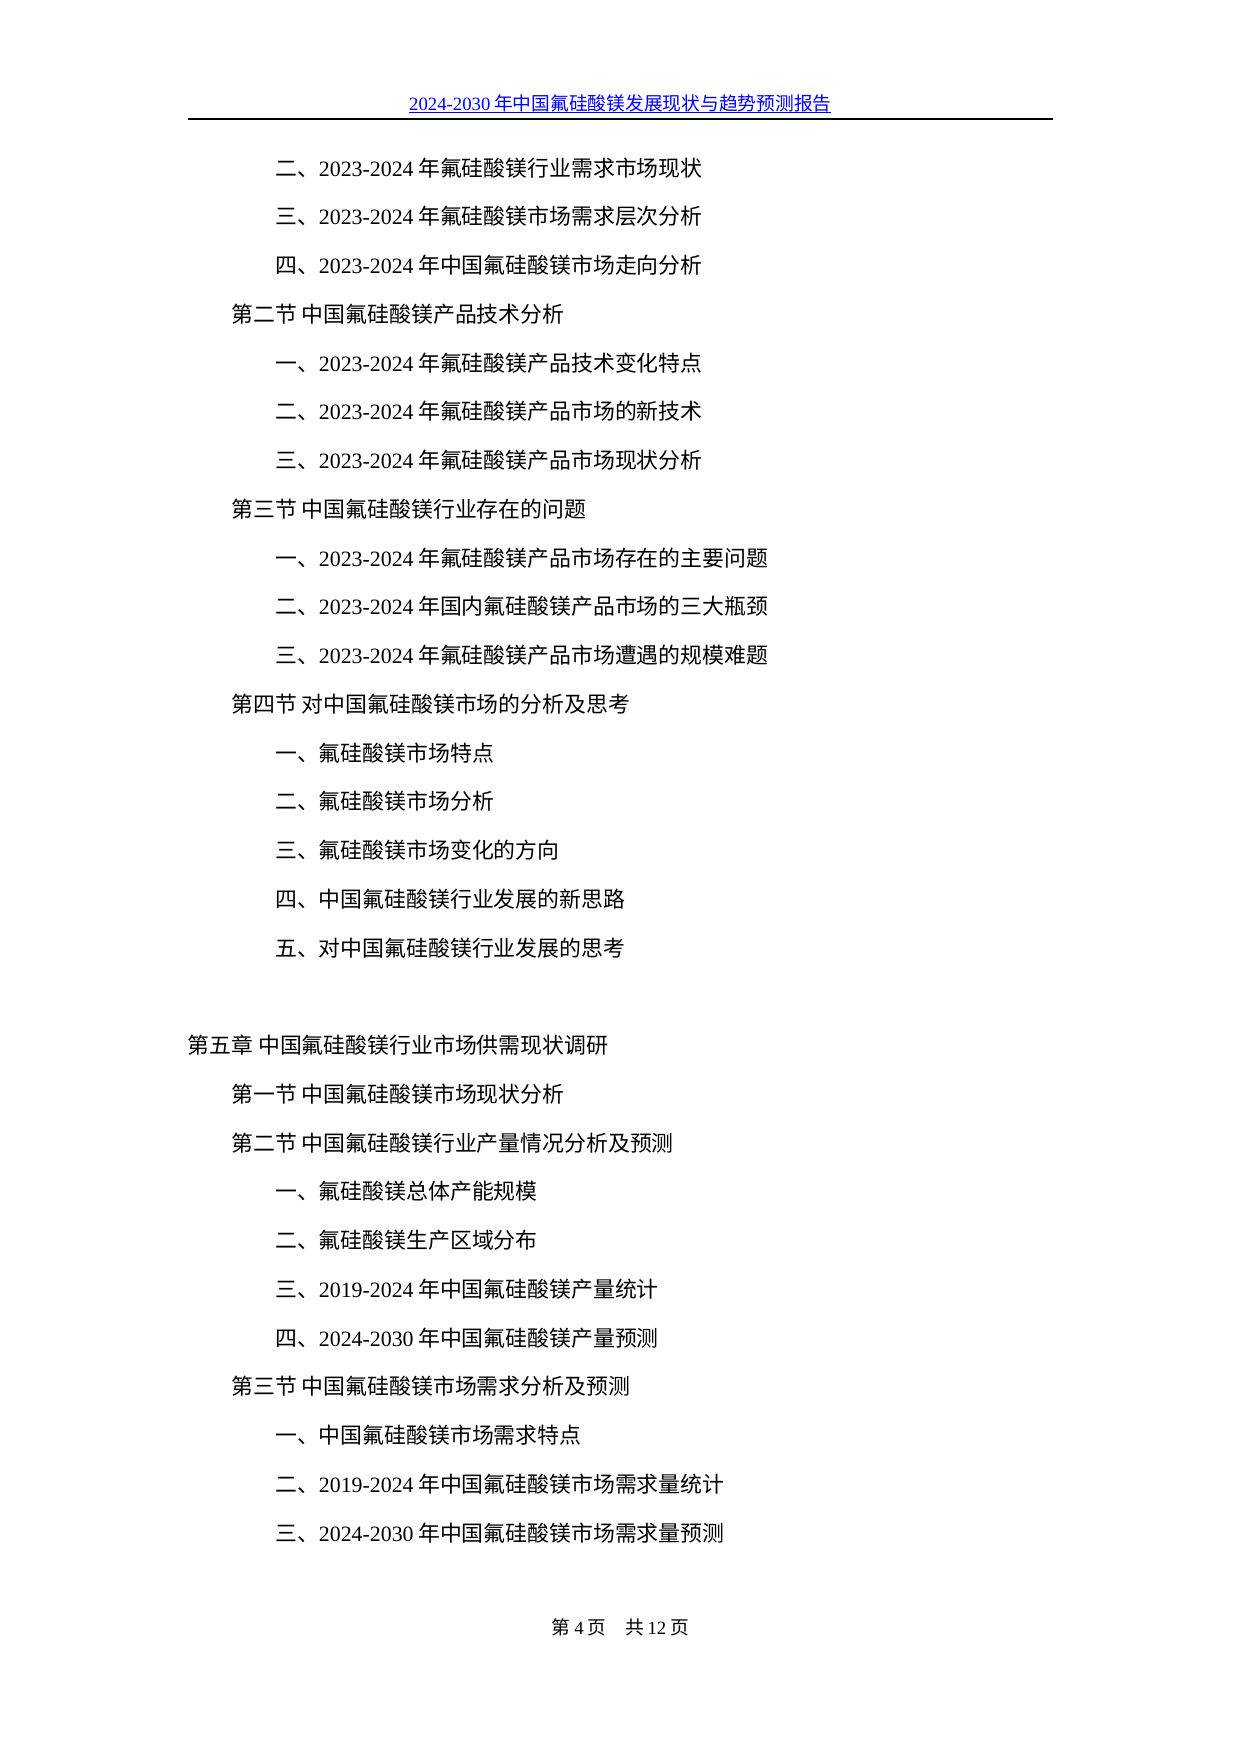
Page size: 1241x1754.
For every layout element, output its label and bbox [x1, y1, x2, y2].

text [187, 150, 1053, 1548]
